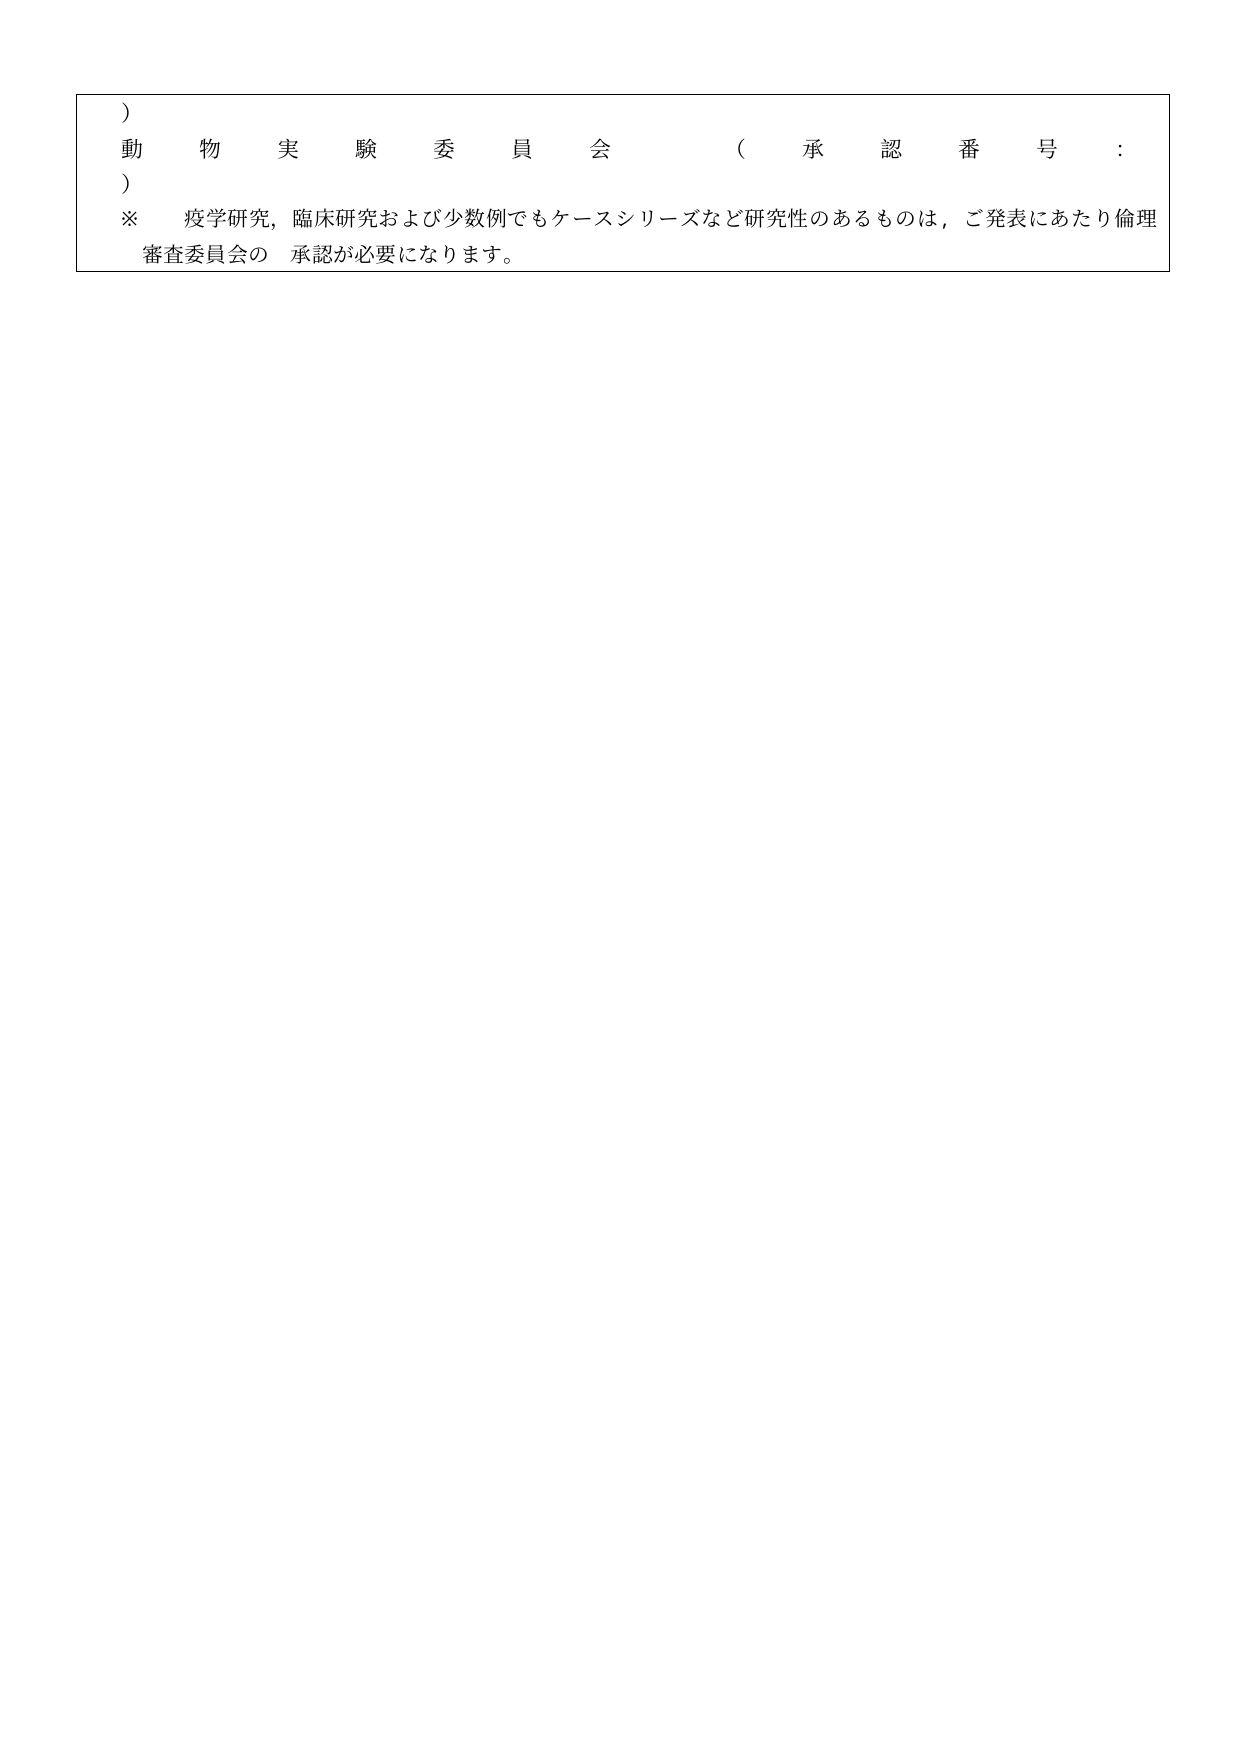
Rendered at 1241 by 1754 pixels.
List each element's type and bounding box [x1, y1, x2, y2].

table_cell [77, 95, 1169, 271]
